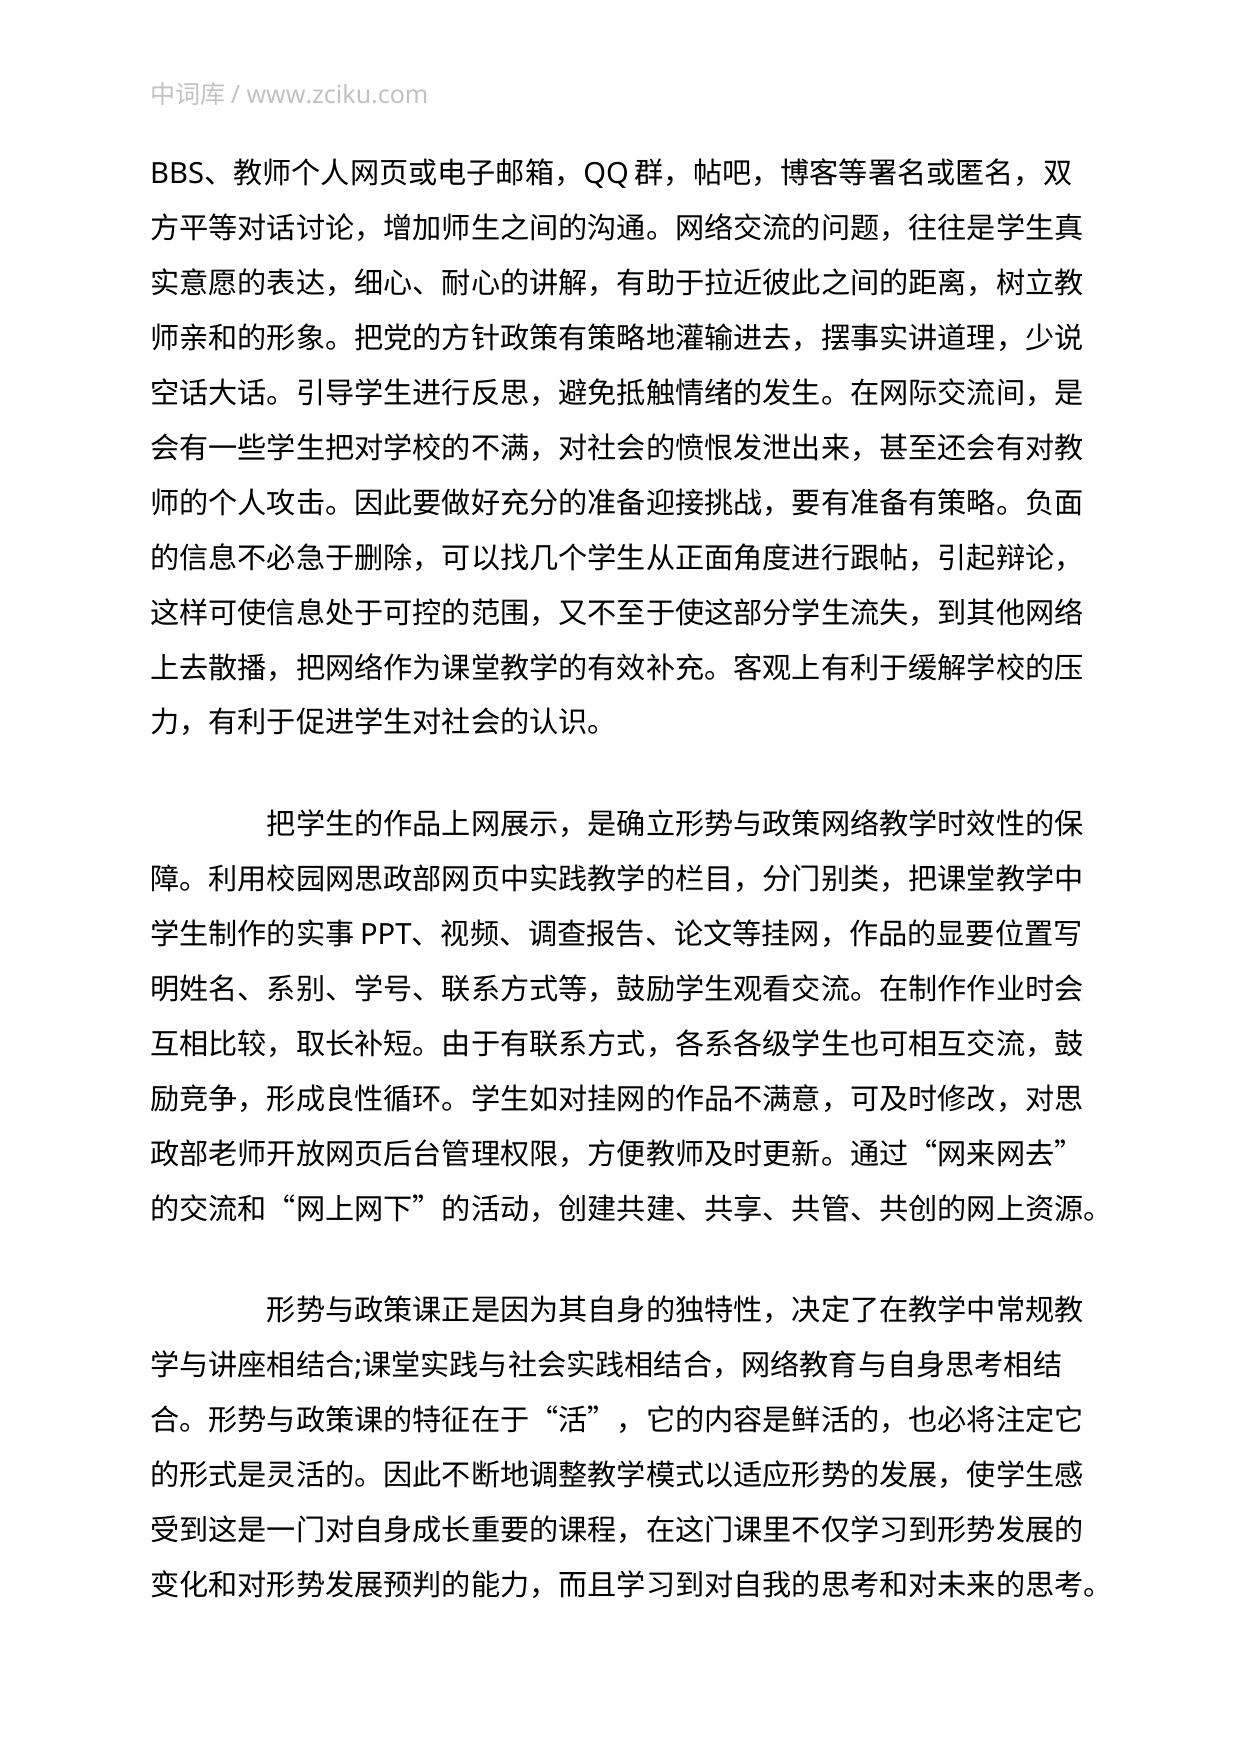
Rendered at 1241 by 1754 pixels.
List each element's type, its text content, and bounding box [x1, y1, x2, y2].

text 把学生的作品上网展示，是确立形势与政策网络教学时效性的保障。利用校园网思政部网页中实践教学的栏目，分门别类，把课堂教学中学生制作的实事PPT、视频、调查报告、论文等挂网，作品的显要位置写明姓名、系别、学号、联系方式等，鼓励学生观看交流。在制作作业时会互相比较，取长补短。由于有联系方式，各系各级学生也可相互交流，鼓励竞争，形成良性循环。学生如对挂网的作品不满意，可及时修改，对思政部老师开放网页后台管理权限，方便教师及时更新。通过“网来网去”的交流和“网上网下”的活动，创建共建、共享、共管、共创的网上资源。 [150, 801, 1090, 1227]
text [150, 150, 1090, 741]
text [150, 1287, 1090, 1604]
